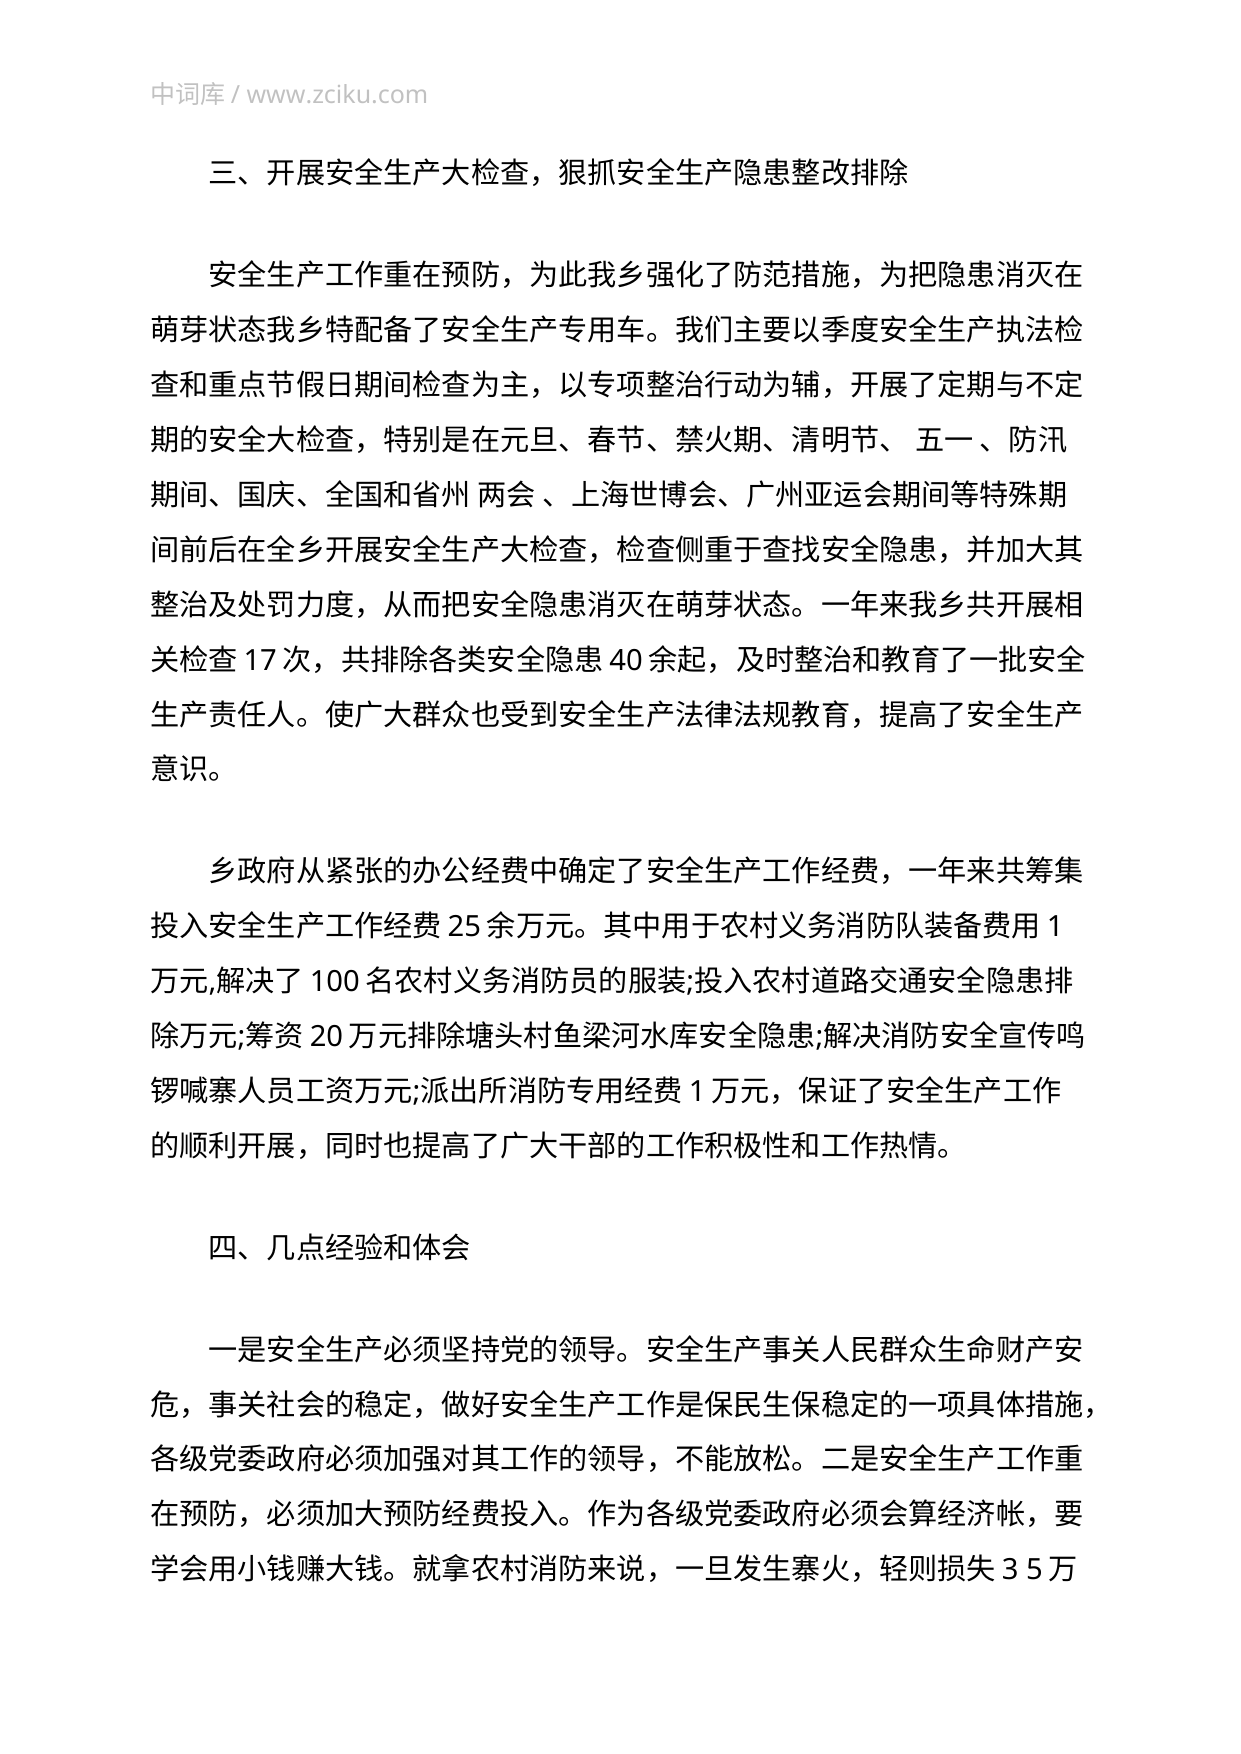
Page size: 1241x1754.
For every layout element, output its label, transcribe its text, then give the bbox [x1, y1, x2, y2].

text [150, 1326, 1090, 1588]
text 三、开展安全生产大检查，狠抓安全生产隐患整改排除 [150, 150, 1090, 192]
text 乡政府从紧张的办公经费中确定了安全生产工作经费，一年来共筹集投入安全生产工作经费25余万元。其中用于农村义务消防队装备费用1万元,解决了100名农村义务消防员的服装;投入农村道路交通安全隐患排除万元;筹资20万元排除塘头村鱼梁河水库安全隐患;解决消防安全宣传鸣锣喊寨人员工资万元;派出所消防专用经费1万元，保证了安全生产工作的顺利开展，同时也提高了广大干部的工作积极性和工作热情。 [150, 848, 1090, 1165]
text 四、几点经验和体会 [150, 1224, 1090, 1267]
text 安全生产工作重在预防，为此我乡强化了防范措施，为把隐患消灭在萌芽状态我乡特配备了安全生产专用车。我们主要以季度安全生产执法检查和重点节假日期间检查为主，以专项整治行动为辅，开展了定期与不定期的安全大检查，特别是在元旦、春节、禁火期、清明节、 五一 、防汛期间、国庆、全国和省州 两会 、上海世博会、广州亚运会期间等特殊期间前后在全乡开展安全生产大检查，检查侧重于查找安全隐患，并加大其整治及处罚力度，从而把安全隐患消灭在萌芽状态。一年来我乡共开展相关检查17次，共排除各类安全隐患40余起，及时整治和教育了一批安全生产责任人。使广大群众也受到安全生产法律法规教育，提高了安全生产意识。 [150, 252, 1090, 788]
